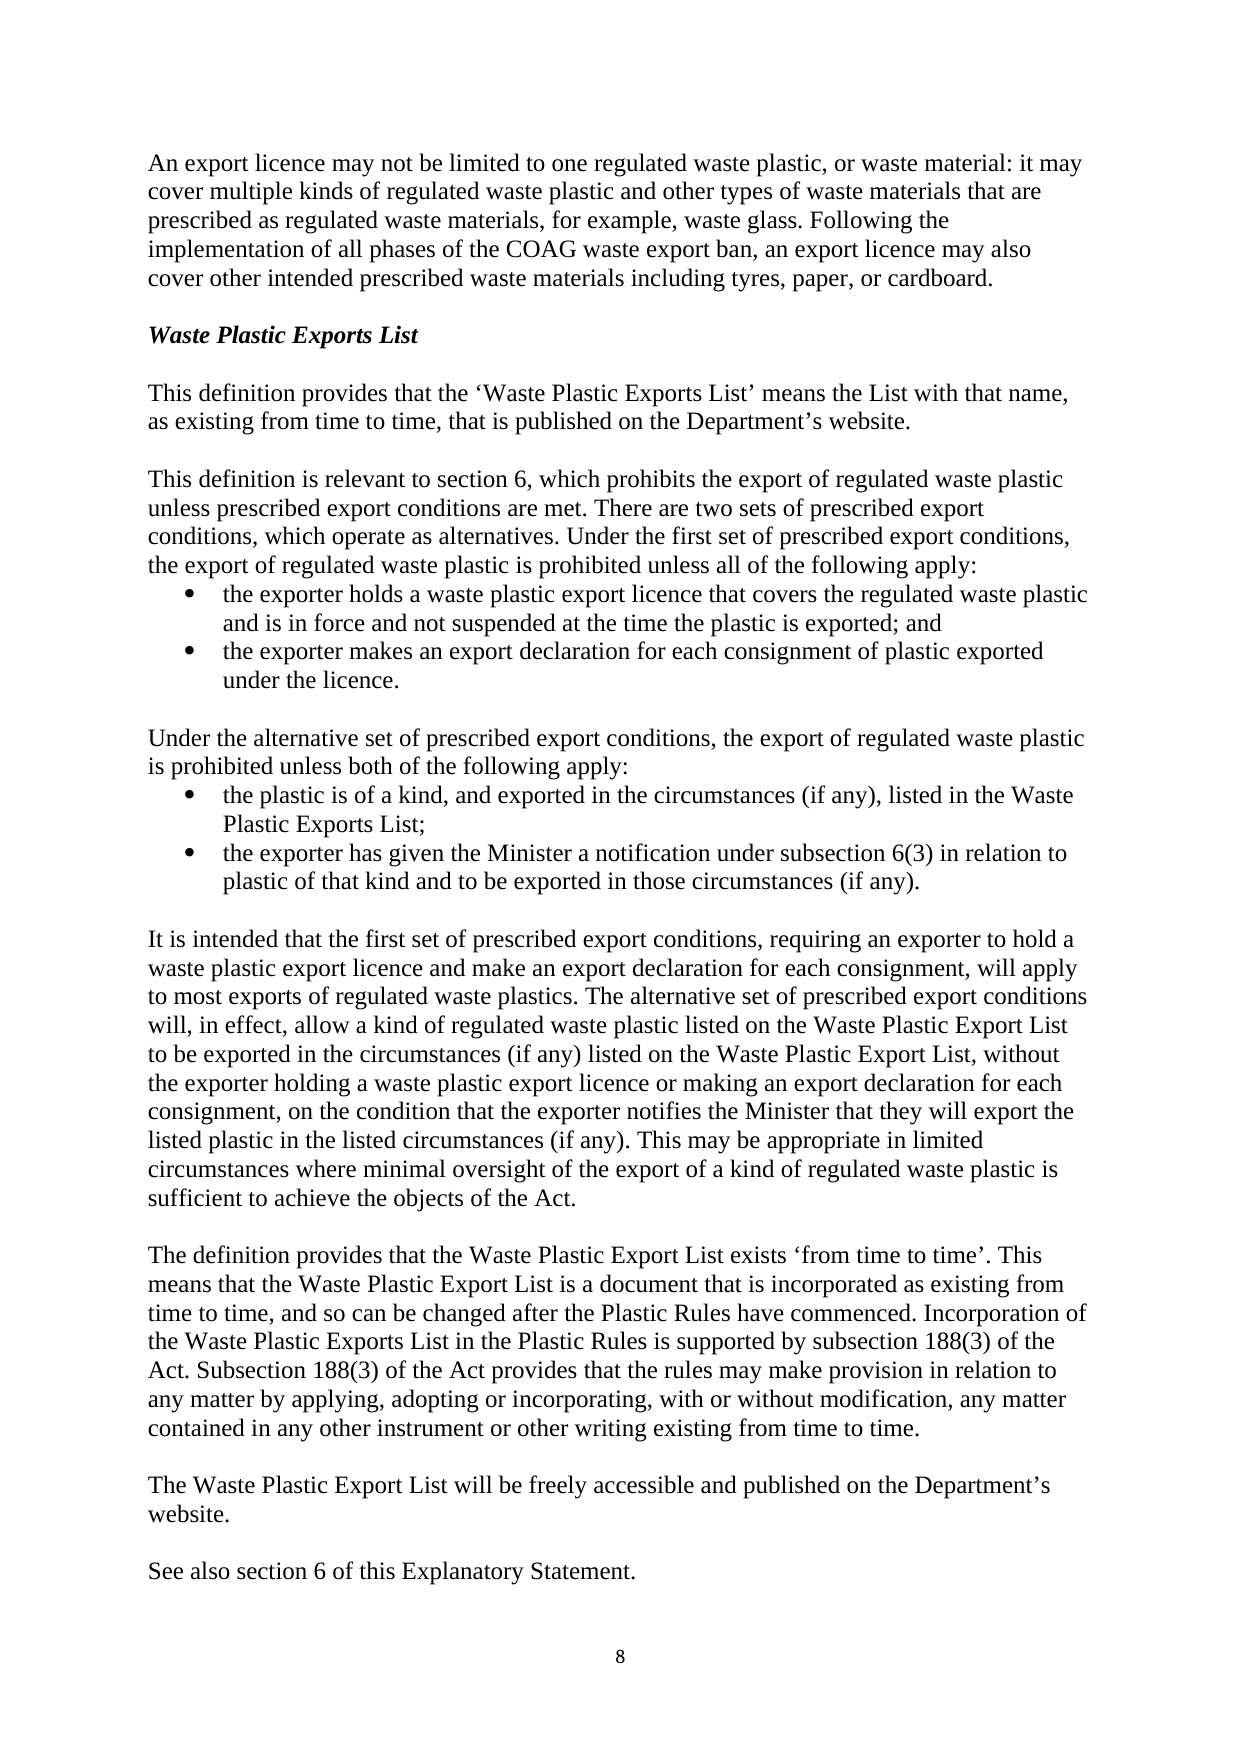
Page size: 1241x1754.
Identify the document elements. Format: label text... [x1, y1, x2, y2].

text See also section 6 of this Explanatory Statement. [148, 1556, 1092, 1585]
text It is intended that the first set of prescribed export conditions, requiring an exporter to hold a waste plastic export licence and make an export declaration for each consignment, will apply to most exports of regulated waste plastics. The alternative set of prescribed export conditions will, in effect, allow a kind of regulated waste plastic listed on the Waste Plastic Export List to be exported in the circumstances (if any) listed on the Waste Plastic Export List, without the exporter holding a waste plastic export licence or making an export declaration for each consignment, on the condition that the exporter notifies the Minister that they will export the listed plastic in the listed circumstances (if any). This may be appropriate in limited circumstances where minimal oversight of the export of a kind of regulated waste plastic is sufficient to achieve the objects of the Act. [148, 924, 1092, 1211]
text The definition provides that the Waste Plastic Export List exists ‘from time to time’. This means that the Waste Plastic Export List is a document that is incorporated as existing from time to time, and so can be changed after the Plastic Rules have commenced. Incorporation of the Waste Plastic Exports List in the Plastic Rules is supported by subsection 188(3) of the Act. Subsection 188(3) of the Act provides that the rules may make provision in relation to any matter by applying, adopting or incorporating, with or without modification, any matter contained in any other instrument or other writing existing from time to time. [148, 1240, 1092, 1441]
list the plastic is of a kind, and exported in the circumstances (if any), listed in the Waste Plastic Exports List; [185, 780, 1092, 838]
list the exporter holds a waste plastic export licence that covers the regulated waste plastic and is in force and not suspended at the time the plastic is exported; and [185, 579, 1092, 636]
text The Waste Plastic Export List will be freely accessible and published on the Department’s website. [148, 1470, 1092, 1528]
text This definition provides that the ‘Waste Plastic Exports List’ means the List with that name, as existing from time to time, that is published on the Department’s website. [148, 378, 1092, 435]
text This definition is relevant to section 6, which prohibits the export of regulated waste plastic unless prescribed export conditions are met. There are two sets of prescribed export conditions, which operate as alternatives. Under the first set of prescribed export conditions, the export of regulated waste plastic is prohibited unless all of the following apply: [148, 464, 1092, 579]
text Under the alternative set of prescribed export conditions, the export of regulated waste plastic is prohibited unless both of the following apply: [148, 723, 1092, 780]
list the exporter has given the Minister a notification under subsection 6(3) in relation to plastic of that kind and to be exported in those circumstances (if any). [185, 838, 1092, 895]
list the exporter makes an export declaration for each consignment of plastic exported under the licence. [185, 636, 1092, 694]
text Waste Plastic Exports List [148, 320, 1092, 349]
text An export licence may not be limited to one regulated waste plastic, or waste material: it may cover multiple kinds of regulated waste plastic and other types of waste materials that are prescribed as regulated waste materials, for example, waste glass. Following the implementation of all phases of the COAG waste export ban, an export licence may also cover other intended prescribed waste materials including tyres, paper, or cardboard. [148, 148, 1092, 291]
